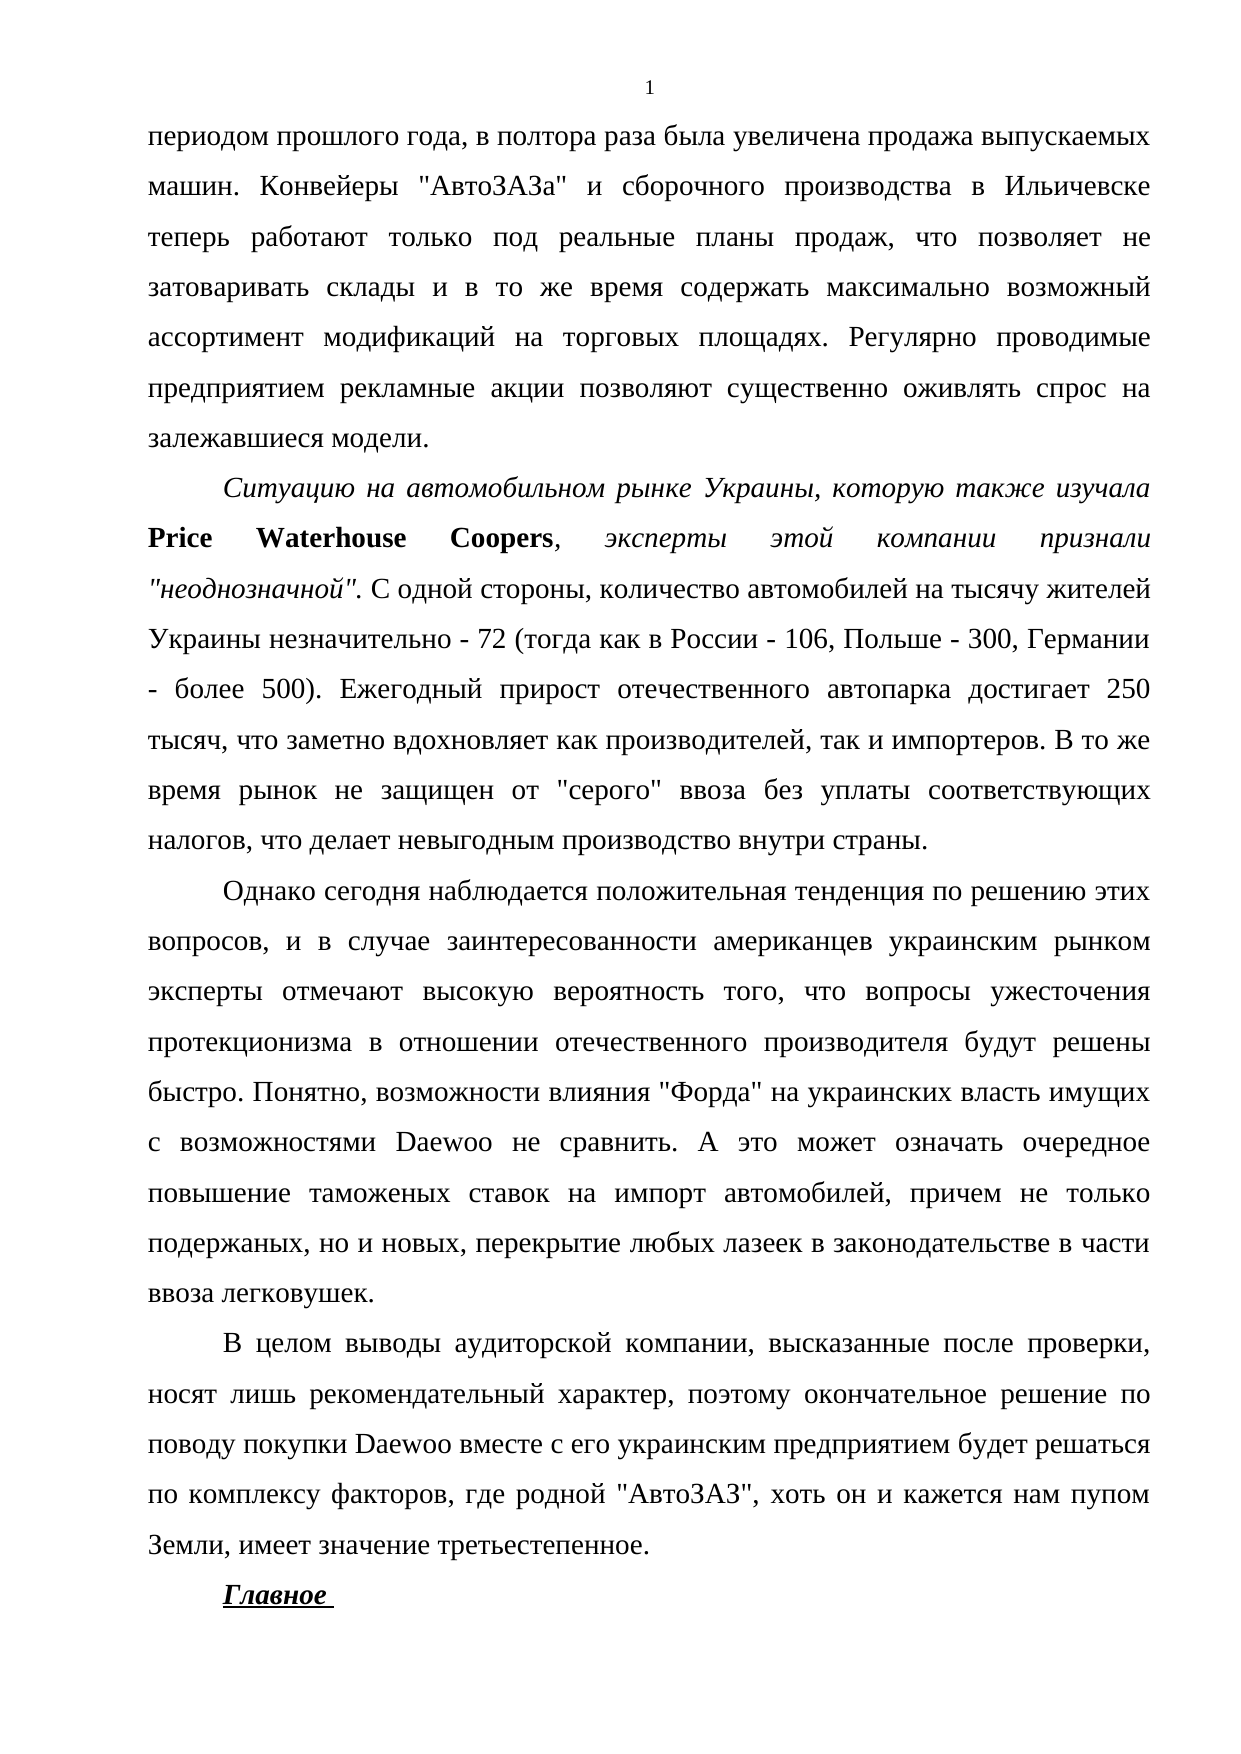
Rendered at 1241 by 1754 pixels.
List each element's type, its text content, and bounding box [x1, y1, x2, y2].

text Ситуацию на автомобильном рынке Украины, которую также изучала Price Waterhouse Coopers, эксперты этой компании признали "неоднозначной". С одной стороны, количество автомобилей на тысячу жителей Украины незначительно - 72 (тогда как в России - 106, Польше - 300, Германии - более 500). Ежегодный прирост отечественного автопарка достигает 250 тысяч, что заметно вдохновляет как производителей, так и импортеров. В то же время рынок не защищен от "серого" ввоза без уплаты соответствующих налогов, что делает невыгодным производство внутри страны. [148, 470, 1152, 856]
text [148, 118, 1152, 453]
text Главное [148, 1577, 1152, 1611]
text Однако сегодня наблюдается положительная тенденция по решению этих вопросов, и в случае заинтересованности американцев украинским рынком эксперты отмечают высокую вероятность того, что вопросы ужесточения протекционизма в отношении отечественного производителя будут решены быстро. Понятно, возможности влияния "Форда" на украинских власть имущих с возможностями Daewoo не сравнить. А это может означать очередное повышение таможеных ставок на импорт автомобилей, причем не только подержаных, но и новых, перекрытие любых лазеек в законодательстве в части ввоза легковушек. [148, 873, 1152, 1309]
text В целом выводы аудиторской компании, высказанные после проверки, носят лишь рекомендательный характер, поэтому окончательное решение по поводу покупки Daewoo вместе с его украинским предприятием будет решаться по комплексу факторов, где родной "АвтоЗАЗ", хоть он и кажется нам пупом Земли, имеет значение третьестепенное. [148, 1326, 1152, 1560]
